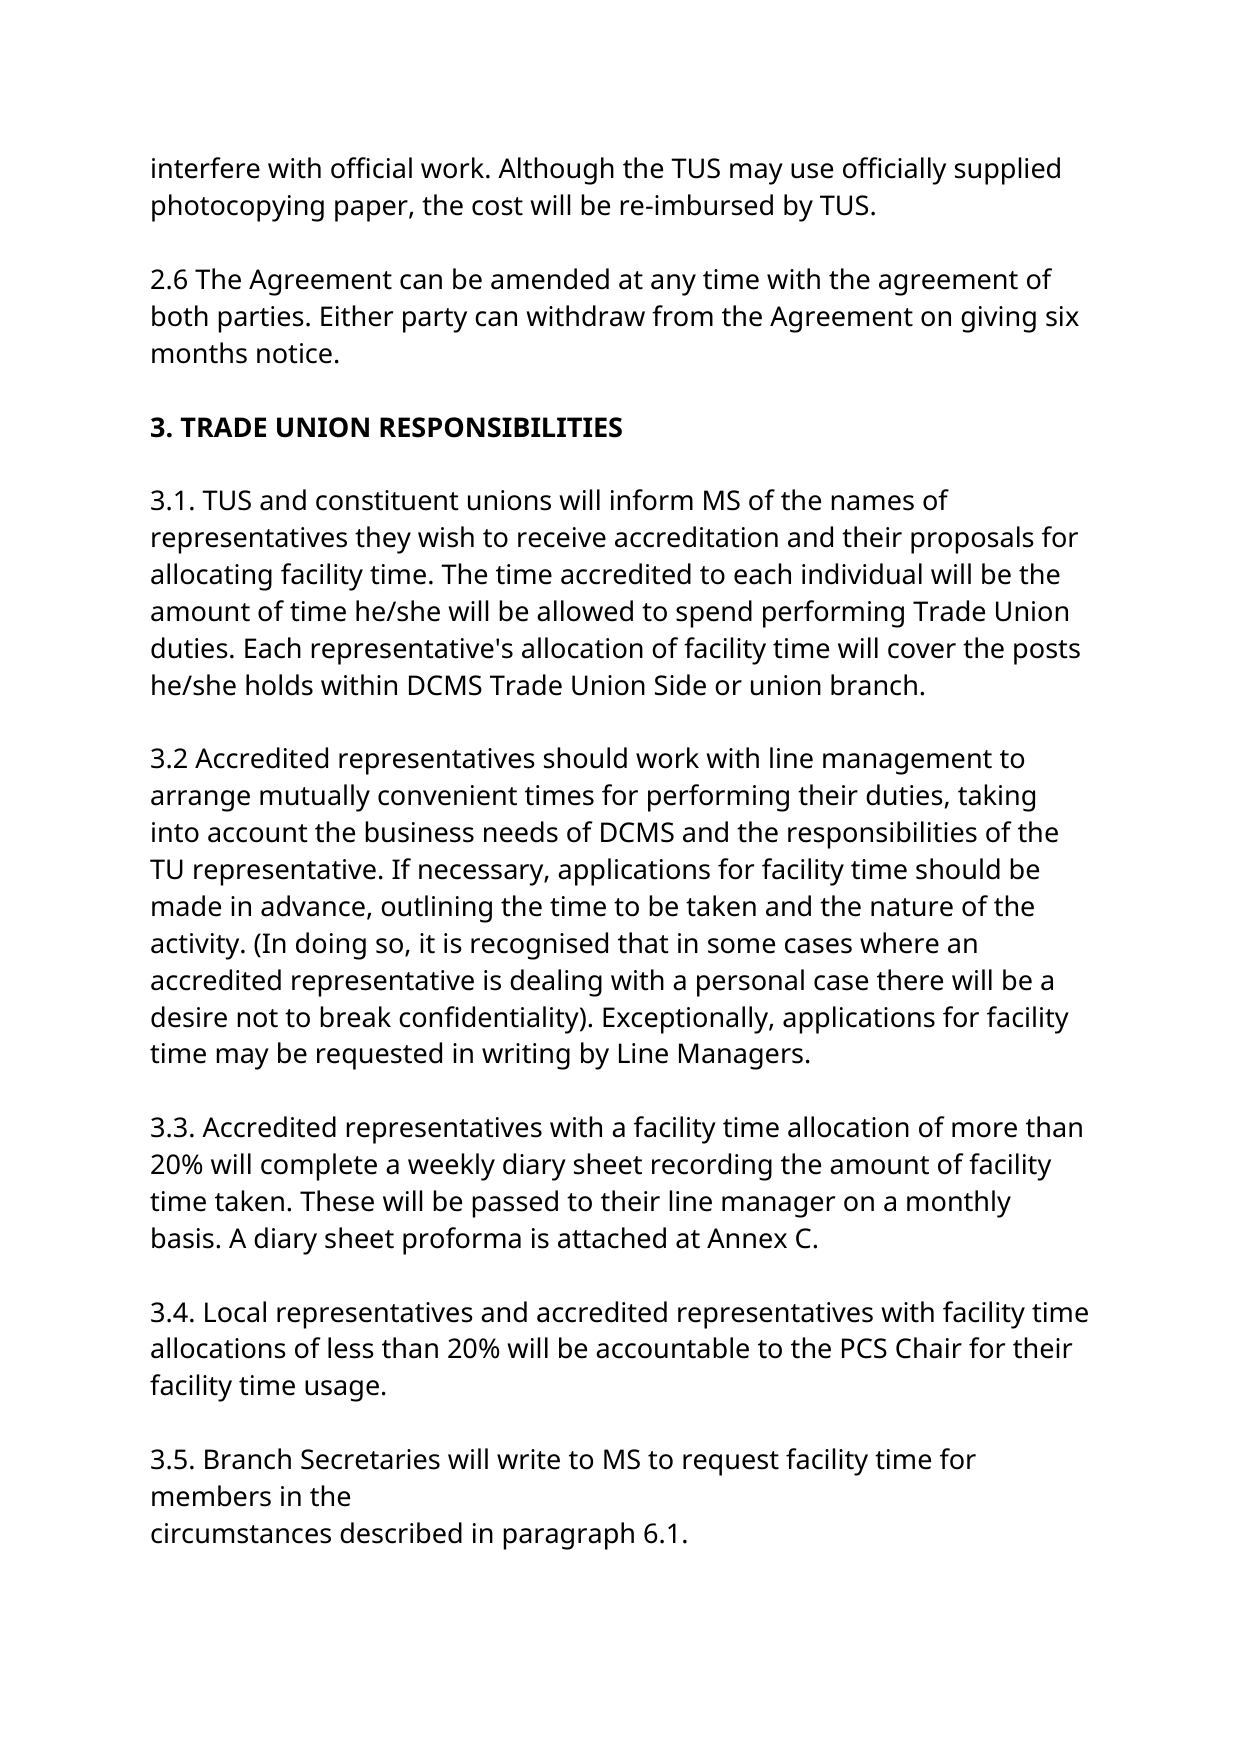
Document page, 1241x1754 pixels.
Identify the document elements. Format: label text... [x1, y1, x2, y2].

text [150, 150, 1090, 224]
text 2.6 The Agreement can be amended at any time with the agreement of both parties. Either party can withdraw from the Agreement on giving six months notice. [150, 261, 1090, 371]
text 3.4. Local representatives and accredited representatives with facility time allocations of less than 20% will be accountable to the PCS Chair for their facility time usage. [150, 1293, 1090, 1404]
text 3. TRADE UNION RESPONSIBILITIES [150, 408, 1090, 445]
text 3.5. Branch Secretaries will write to MS to request facility time for members in the [150, 1441, 1090, 1514]
text 3.2 Accredited representatives should work with line management to arrange mutually convenient times for performing their duties, taking into account the business needs of DCMS and the responsibilities of the TU representative. If necessary, applications for facility time should be made in advance, outlining the time to be taken and the nature of the activity. (In doing so, it is recognised that in some cases where an accredited representative is dealing with a personal case there will be a desire not to break confidentiality). Exceptionally, applications for facility time may be requested in writing by Line Managers. [150, 740, 1090, 1072]
text 3.3. Accredited representatives with a facility time allocation of more than 20% will complete a weekly diary sheet recording the amount of facility time taken. These will be passed to their line manager on a monthly basis. A diary sheet proforma is attached at Annex C. [150, 1109, 1090, 1256]
text circumstances described in paragraph 6.1. [150, 1514, 1090, 1551]
text 3.1. TUS and constituent unions will inform MS of the names of representatives they wish to receive accreditation and their proposals for allocating facility time. The time accredited to each individual will be the amount of time he/she will be allowed to spend performing Trade Union duties. Each representative's allocation of facility time will cover the posts he/she holds within DCMS Trade Union Side or union branch. [150, 482, 1090, 703]
